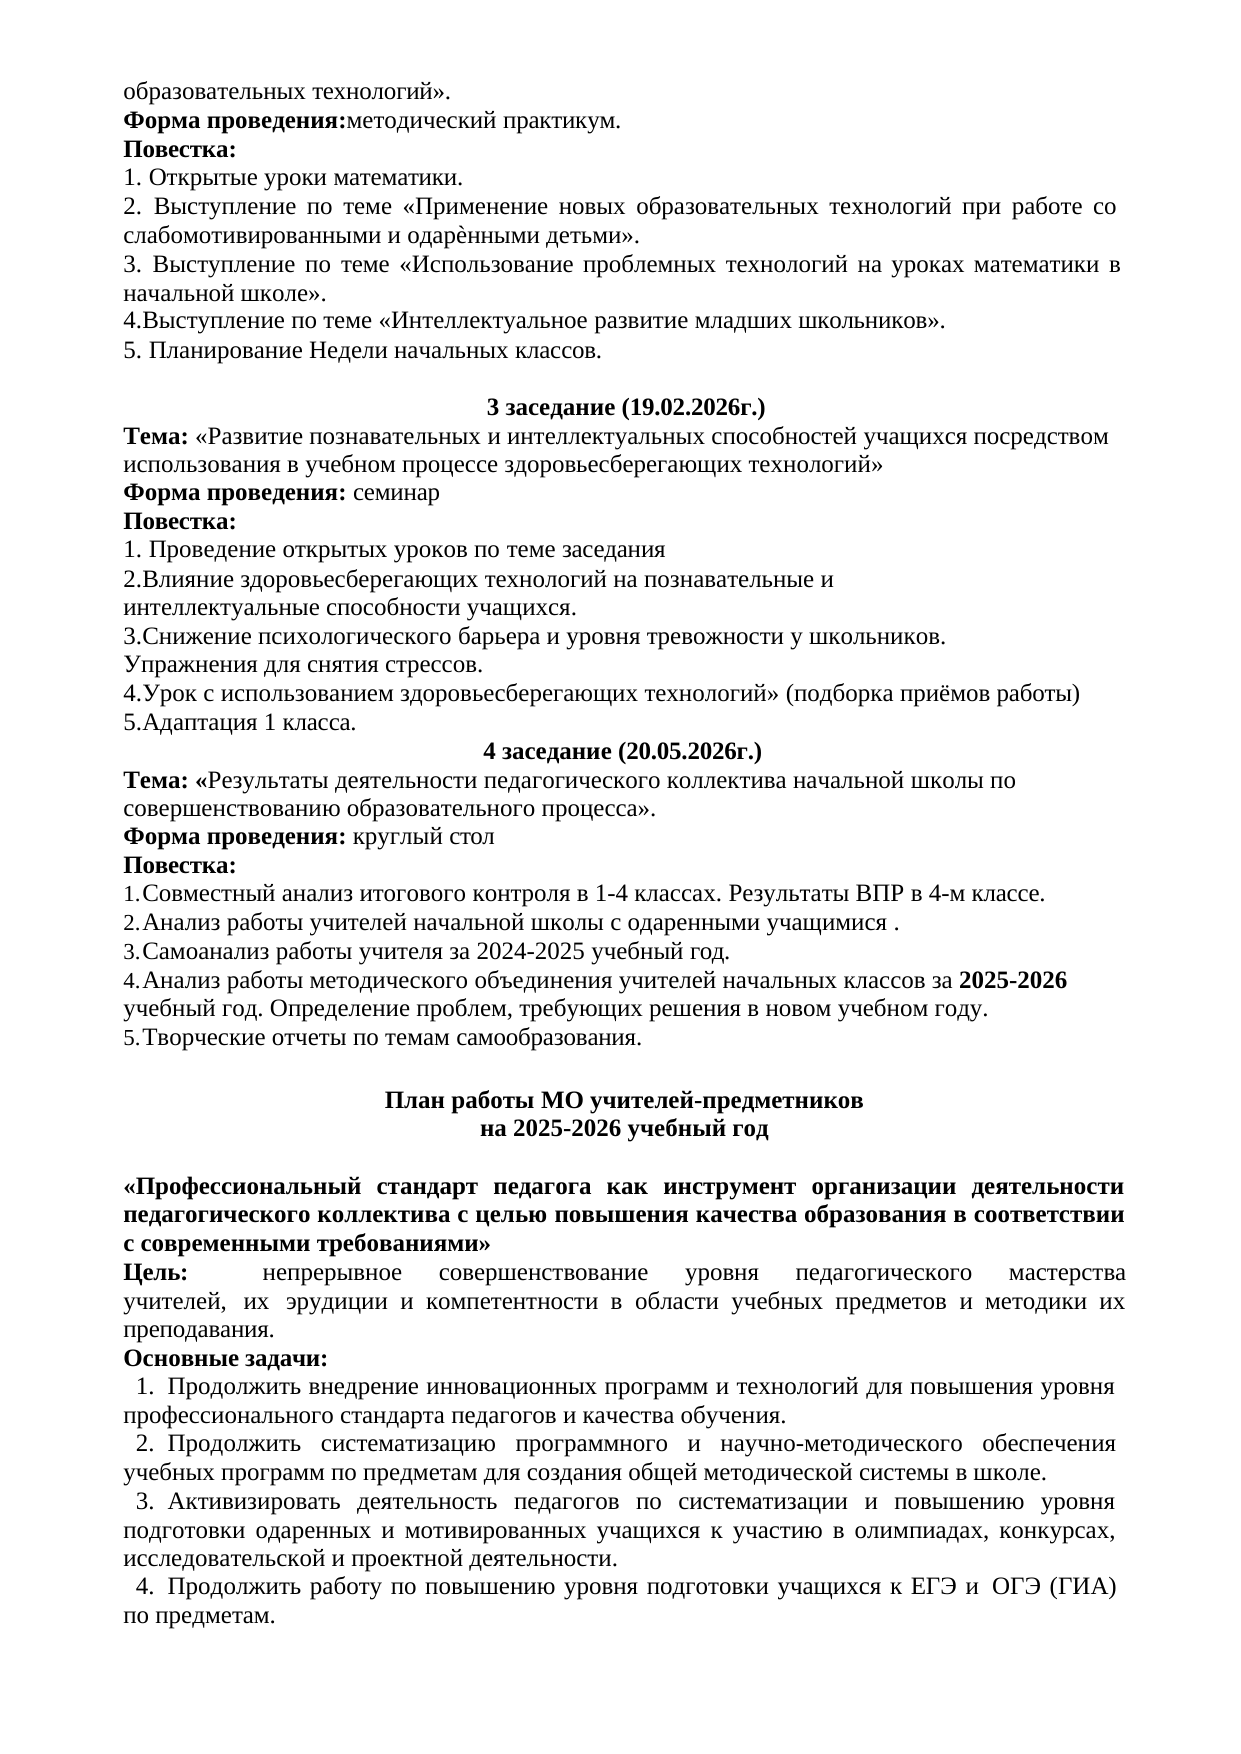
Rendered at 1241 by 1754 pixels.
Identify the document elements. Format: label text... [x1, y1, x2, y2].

list Влияние здоровьесберегающих технологий на познавательные и интеллектуальные способности учащихся. [123, 564, 1036, 621]
list Выступление по теме «Применение новых образовательных технологий при работе со слабомотивированными и одарѐнными детьми». [123, 191, 1124, 249]
list Самоанализ работы учителя за 2024-2025 учебный год. [123, 936, 1215, 965]
list Проведение открытых уроков по теме заседания [123, 535, 1215, 563]
text «Профессиональный стандарт педагога как инструмент организации деятельности педагогического коллектива с целью повышения качества образования в соответствии с современными требованиями» [123, 1171, 1125, 1257]
text Тема: «Развитие познавательных и интеллектуальных способностей учащихся посредством использования в учебном процессе здоровьесберегающих технологий» [123, 421, 1215, 478]
list Открытые уроки математики. [123, 163, 1215, 191]
text 3 заседание (19.02.2026г.) [487, 392, 1215, 421]
list Творческие отчеты по темам самообразования. [123, 1022, 1215, 1051]
list Совместный анализ итогового контроля в 1-4 классах. Результаты ВПР в 4-м классе. [123, 879, 1215, 908]
list Адаптация 1 класса. [123, 707, 1215, 736]
text Повестка: [123, 134, 1215, 163]
list Снижение психологического барьера и уровня тревожности у школьников. Упражнения для снятия стрессов. [123, 622, 1086, 678]
text Основные задачи: [123, 1343, 1215, 1372]
text План работы МО учителей-предметников на 2025-2026 учебный год [384, 1085, 885, 1142]
list Продолжить работу по повышению уровня подготовки учащихся к ЕГЭ и ОГЭ (ГИА) по предметам. [123, 1572, 1117, 1628]
text Повестка: [123, 507, 1215, 535]
text образовательных технологий». [123, 76, 1215, 105]
list Урок с использованием здоровьесберегающих технологий» (подборка приёмов работы) [123, 678, 1215, 707]
list Выступление по теме «Интеллектуальное развитие младших школьников». [123, 306, 1215, 335]
text 4 заседание (20.05.2026г.) [483, 736, 1215, 765]
text Форма проведения: круглый стол [123, 822, 1215, 851]
list Продолжить систематизацию программного и научно-методического обеспечения учебных программ по предметам для создания общей методической системы в школе. [123, 1428, 1117, 1486]
list Анализ работы учителей начальной школы с одаренными учащимися . [123, 908, 1215, 936]
text Тема: «Результаты деятельности педагогического коллектива начальной школы по совершенствованию образовательного процесса». [123, 765, 1215, 822]
list Выступление по теме «Использование проблемных технологий на уроках математики в начальной школе». [123, 249, 1124, 306]
list Продолжить внедрение инновационных программ и технологий для повышения уровня профессионального стандарта педагогов и качества обучения. [123, 1372, 1116, 1428]
text Форма проведения:методический практикум. [123, 105, 1215, 134]
list Анализ работы методического объединения учителей начальных классов за 2025-2026 учебный год. Определение проблем, требующих решения в новом учебном году. [123, 966, 1080, 1022]
text Повестка: [123, 851, 1215, 879]
text Цель: непрерывное совершенствование уровня педагогического мастерства учителей, их эрудиции и компетентности в области учебных предметов и методики их преподавания. [123, 1257, 1126, 1343]
text Форма проведения: семинар [123, 478, 1215, 506]
list Планирование Недели начальных классов. [123, 335, 1215, 363]
list Активизировать деятельность педагогов по систематизации и повышению уровня подготовки одаренных и мотивированных учащихся к участию в олимпиадах, конкурсах, исследовательской и проектной деятельности. [123, 1486, 1116, 1572]
